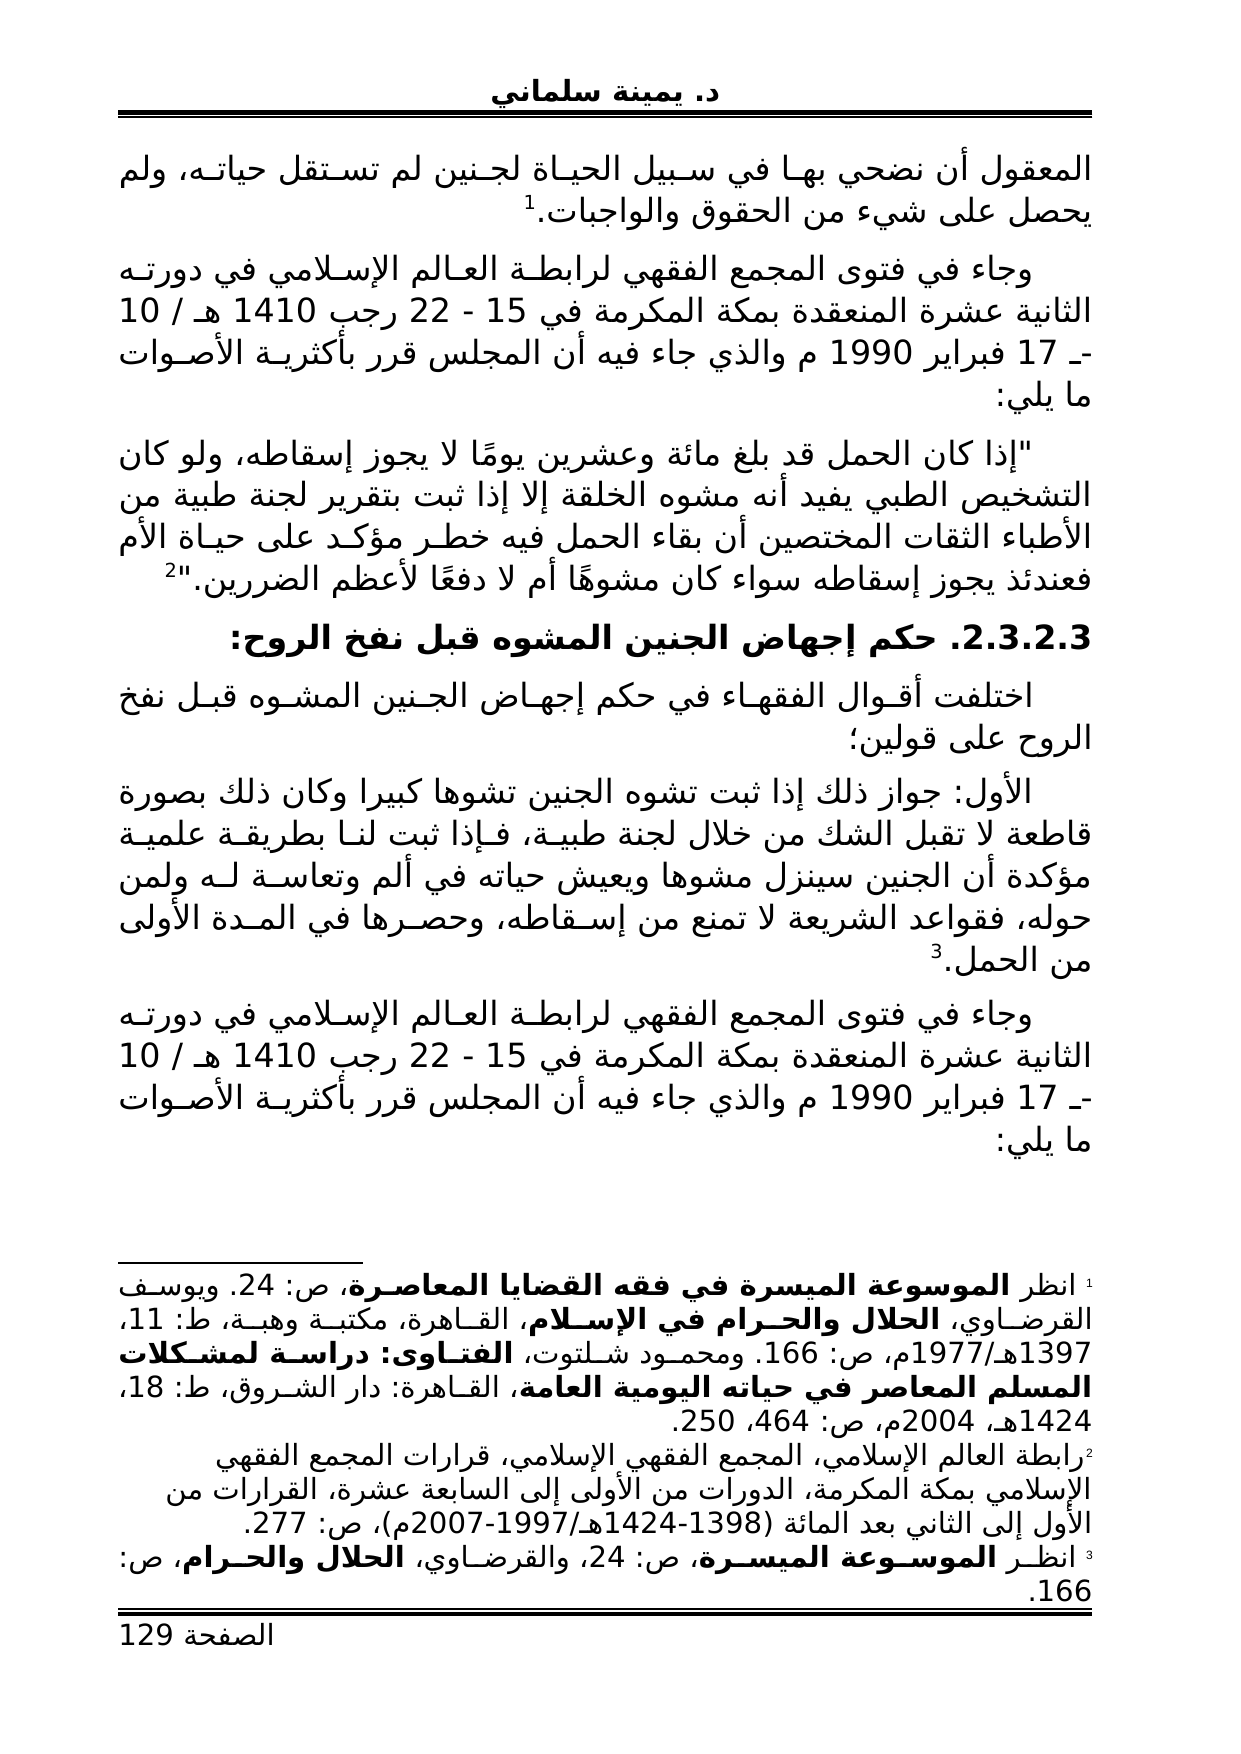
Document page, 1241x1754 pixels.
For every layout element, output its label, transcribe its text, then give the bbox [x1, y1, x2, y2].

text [118, 149, 1092, 230]
text 2.3.2.3. حكم إجهاض الجنين المشوه قبل نفخ الروح: [118, 618, 1092, 657]
text وجاء في فتوى المجمع الفقهي لرابطة العالم الإسلامي في دورته الثانية عشرة المنعقدة بمكة المكرمة في 15 - 22 رجب 1410 هـ / 10 - 17 فبراير 1990 م والذي جاء فيه أن المجلس قرر بأكثرية الأصوات ما يلي: [118, 995, 1092, 1159]
text الأول: جواز ذلك إذا ثبت تشوه الجنين تشوها كبيرا وكان ذلك بصورة قاطعة لا تقبل الشك من خلال لجنة طبية، فإذا ثبت لنا بطريقة علمية مؤكدة أن الجنين سينزل مشوها ويعيش حياته في ألم وتعاسة له ولمن حوله، فقواعد الشريعة لا تمنع من إسقاطه، وحصرها في المدة الأولى من الحمل. [118, 773, 1092, 979]
text "إذا كان الحمل قد بلغ مائة وعشرين يومًا لا يجوز إسقاطه، ولو كان التشخيص الطبي يفيد أنه مشوه الخلقة إلا إذا ثبت بتقرير لجنة طبية من الأطباء الثقات المختصين أن بقاء الحمل فيه خطر مؤكد على حياة الأم فعندئذ يجوز إسقاطه سواء كان مشوهًا أم لا دفعًا لأعظم الضررين." [118, 434, 1092, 598]
text اختلفت أقوال الفقهاء في حكم إجهاض الجنين المشوه قبل نفخ الروح على قولين؛ [118, 677, 1092, 757]
text وجاء في فتوى المجمع الفقهي لرابطة العالم الإسلامي في دورته الثانية عشرة المنعقدة بمكة المكرمة في 15 - 22 رجب 1410 هـ / 10 - 17 فبراير 1990 م والذي جاء فيه أن المجلس قرر بأكثرية الأصوات ما يلي: [118, 250, 1092, 414]
